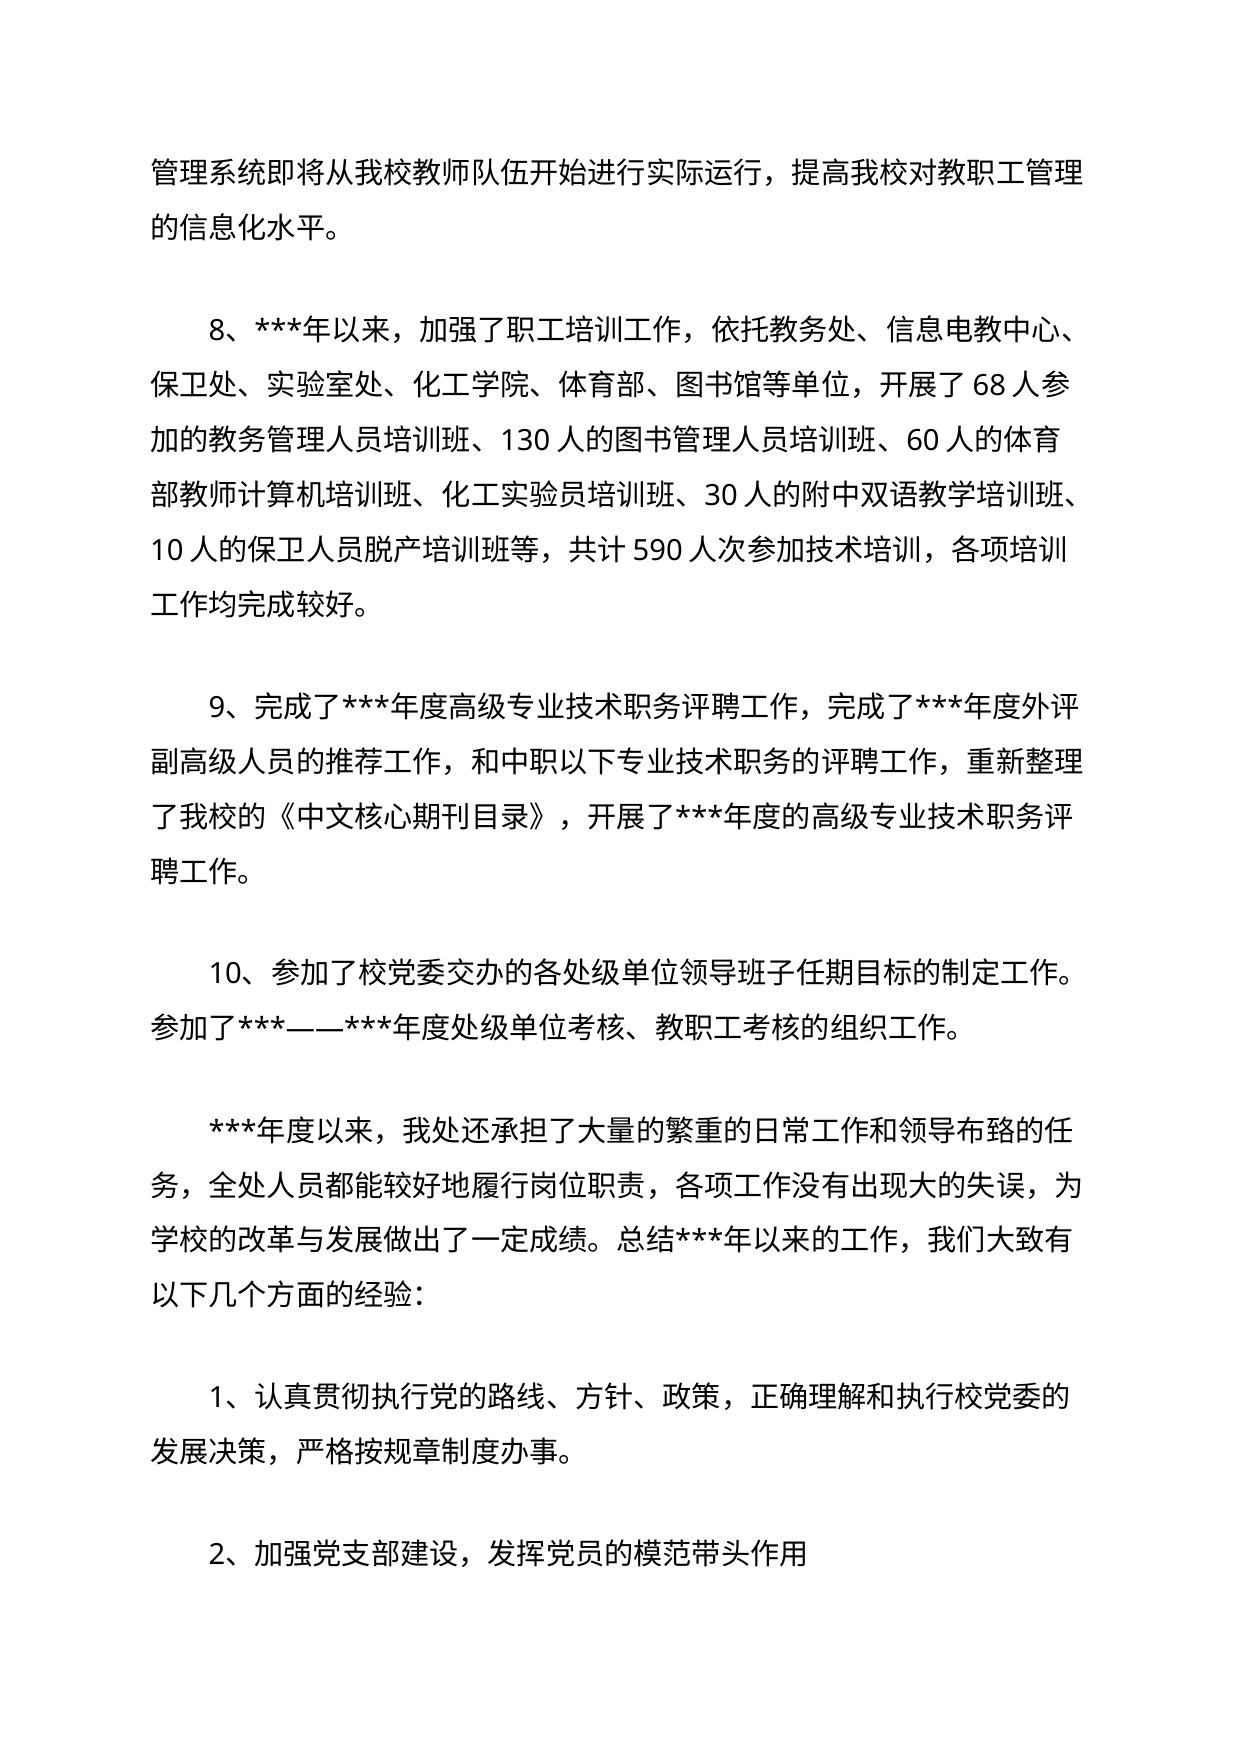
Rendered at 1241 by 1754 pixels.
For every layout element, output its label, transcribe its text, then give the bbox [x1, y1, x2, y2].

text 2、加强党支部建设，发挥党员的模范带头作用 [150, 1531, 1090, 1573]
text 1、认真贯彻执行党的路线、方针、政策，正确理解和执行校党委的发展决策，严格按规章制度办事。 [150, 1374, 1090, 1471]
text ***年度以来，我处还承担了大量的繁重的日常工作和领导布臵的任务，全处人员都能较好地履行岗位职责，各项工作没有出现大的失误，为学校的改革与发展做出了一定成绩。总结***年以来的工作，我们大致有以下几个方面的经验： [150, 1107, 1090, 1314]
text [150, 150, 1090, 247]
text 9、完成了***年度高级专业技术职务评聘工作，完成了***年度外评副高级人员的推荐工作，和中职以下专业技术职务的评聘工作，重新整理了我校的《中文核心期刊目录》，开展了***年度的高级专业技术职务评聘工作。 [150, 683, 1090, 891]
text 8、***年以来，加强了职工培训工作，依托教务处、信息电教中心、保卫处、实验室处、化工学院、体育部、图书馆等单位，开展了68人参加的教务管理人员培训班、130人的图书管理人员培训班、60人的体育部教师计算机培训班、化工实验员培训班、30人的附中双语教学培训班、10人的保卫人员脱产培训班等，共计590人次参加技术培训，各项培训工作均完成较好。 [150, 307, 1090, 624]
text 10、参加了校党委交办的各处级单位领导班子任期目标的制定工作。参加了***——***年度处级单位考核、教职工考核的组织工作。 [150, 950, 1090, 1047]
